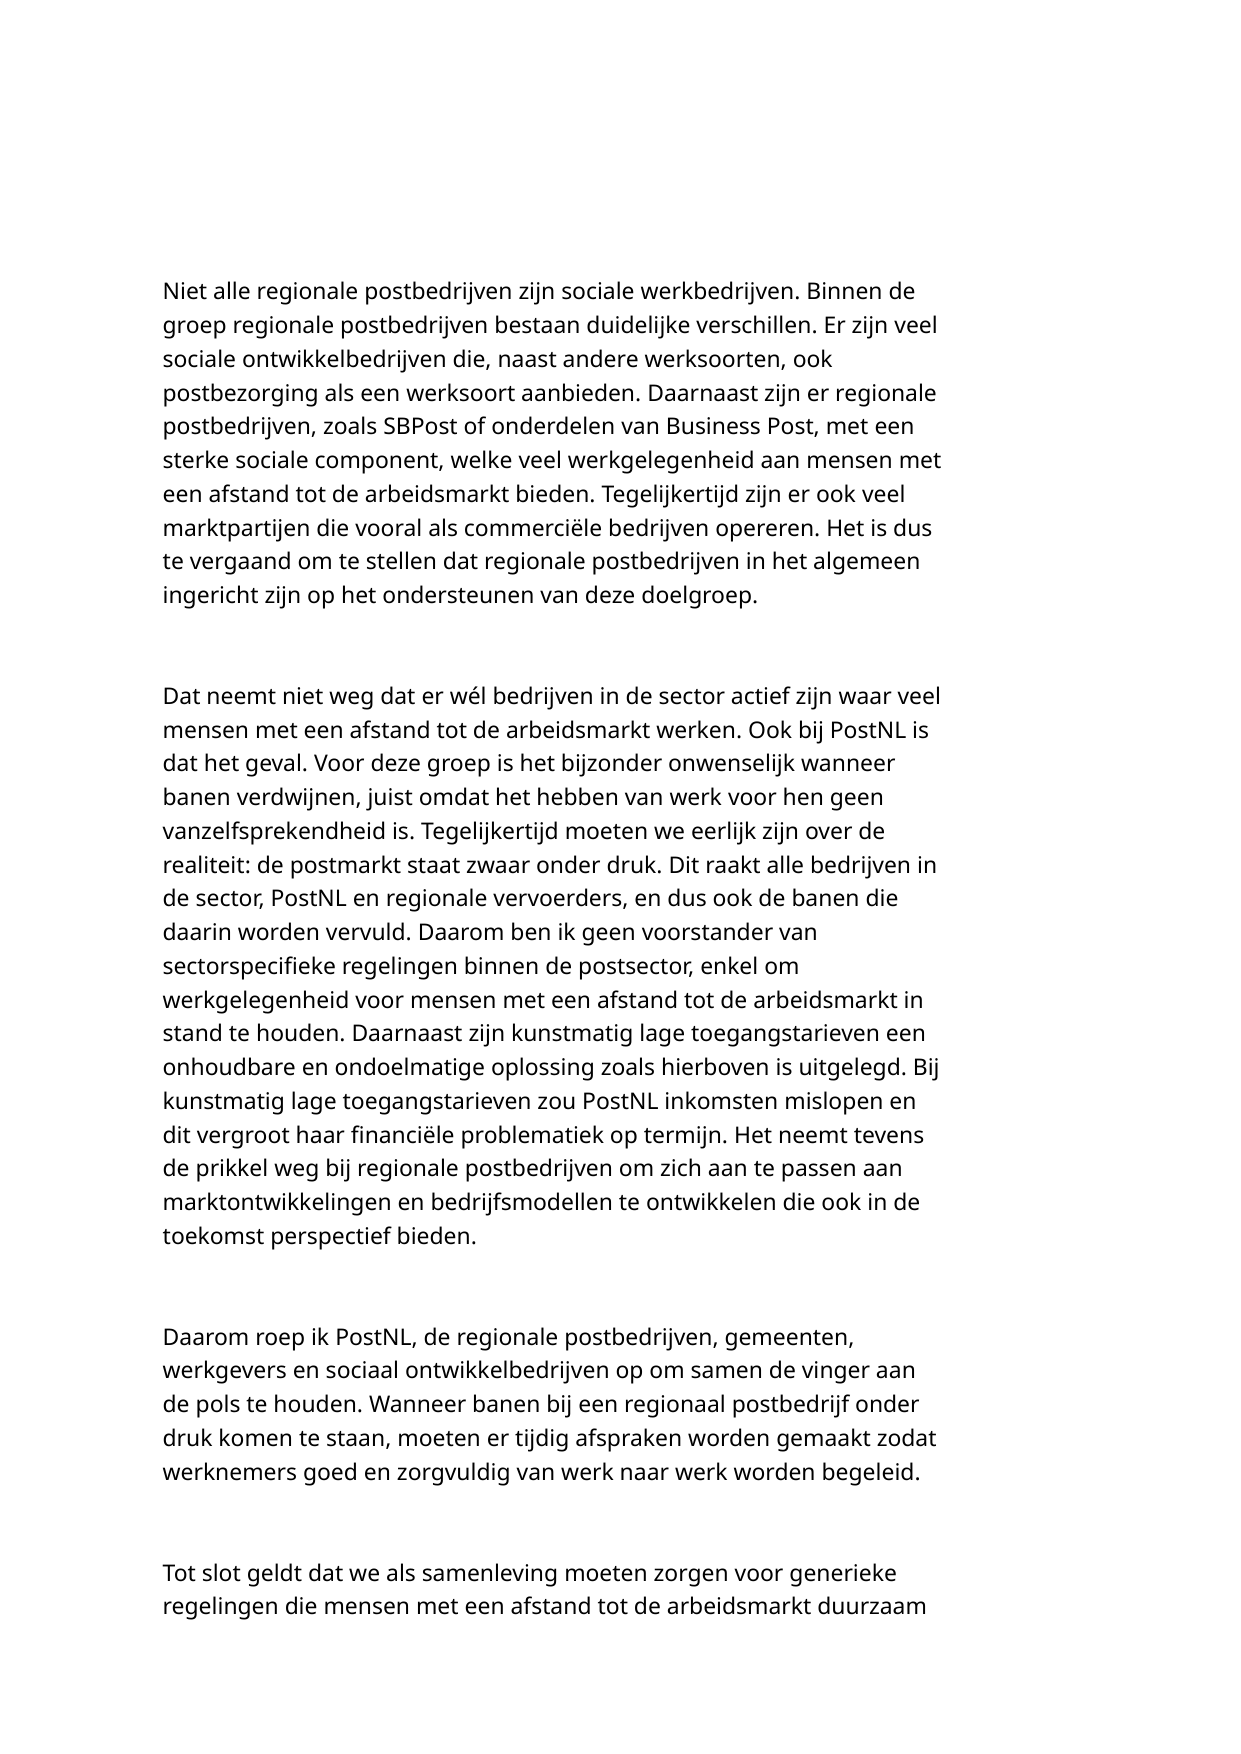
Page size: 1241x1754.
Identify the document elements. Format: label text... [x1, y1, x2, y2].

text Niet alle regionale postbedrijven zijn sociale werkbedrijven. Binnen de groep regionale postbedrijven bestaan duidelijke verschillen. Er zijn veel sociale ontwikkelbedrijven die, naast andere werksoorten, ook postbezorging als een werksoort aanbieden. Daarnaast zijn er regionale postbedrijven, zoals SBPost of onderdelen van Business Post, met een sterke sociale component, welke veel werkgelegenheid aan mensen met een afstand tot de arbeidsmarkt bieden. Tegelijkertijd zijn er ook veel marktpartijen die vooral als commerciële bedrijven opereren. Het is dus te vergaand om te stellen dat regionale postbedrijven in het algemeen ingericht zijn op het ondersteunen van deze doelgroep. [162, 275, 947, 610]
text Daarom roep ik PostNL, de regionale postbedrijven, gemeenten, werkgevers en sociaal ontwikkelbedrijven op om samen de vinger aan de pols te houden. Wanneer banen bij een regionaal postbedrijf onder druk komen te staan, moeten er tijdig afspraken worden gemaakt zodat werknemers goed en zorgvuldig van werk naar werk worden begeleid. [162, 1321, 947, 1487]
text Dat neemt niet weg dat er wél bedrijven in de sector actief zijn waar veel mensen met een afstand tot de arbeidsmarkt werken. Ook bij PostNL is dat het geval. Voor deze groep is het bijzonder onwenselijk wanneer banen verdwijnen, juist omdat het hebben van werk voor hen geen vanzelfsprekendheid is. Tegelijkertijd moeten we eerlijk zijn over de realiteit: de postmarkt staat zwaar onder druk. Dit raakt alle bedrijven in de sector, PostNL en regionale vervoerders, en dus ook de banen die daarin worden vervuld. Daarom ben ik geen voorstander van sectorspecifieke regelingen binnen de postsector, enkel om werkgelegenheid voor mensen met een afstand tot de arbeidsmarkt in stand te houden. Daarnaast zijn kunstmatig lage toegangstarieven een onhoudbare en ondoelmatige oplossing zoals hierboven is uitgelegd. Bij kunstmatig lage toegangstarieven zou PostNL inkomsten mislopen en dit vergroot haar financiële problematiek op termijn. Het neemt tevens de prikkel weg bij regionale postbedrijven om zich aan te passen aan marktontwikkelingen en bedrijfsmodellen te ontwikkelen die ook in de toekomst perspectief bieden. [162, 680, 947, 1251]
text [162, 1557, 947, 1622]
